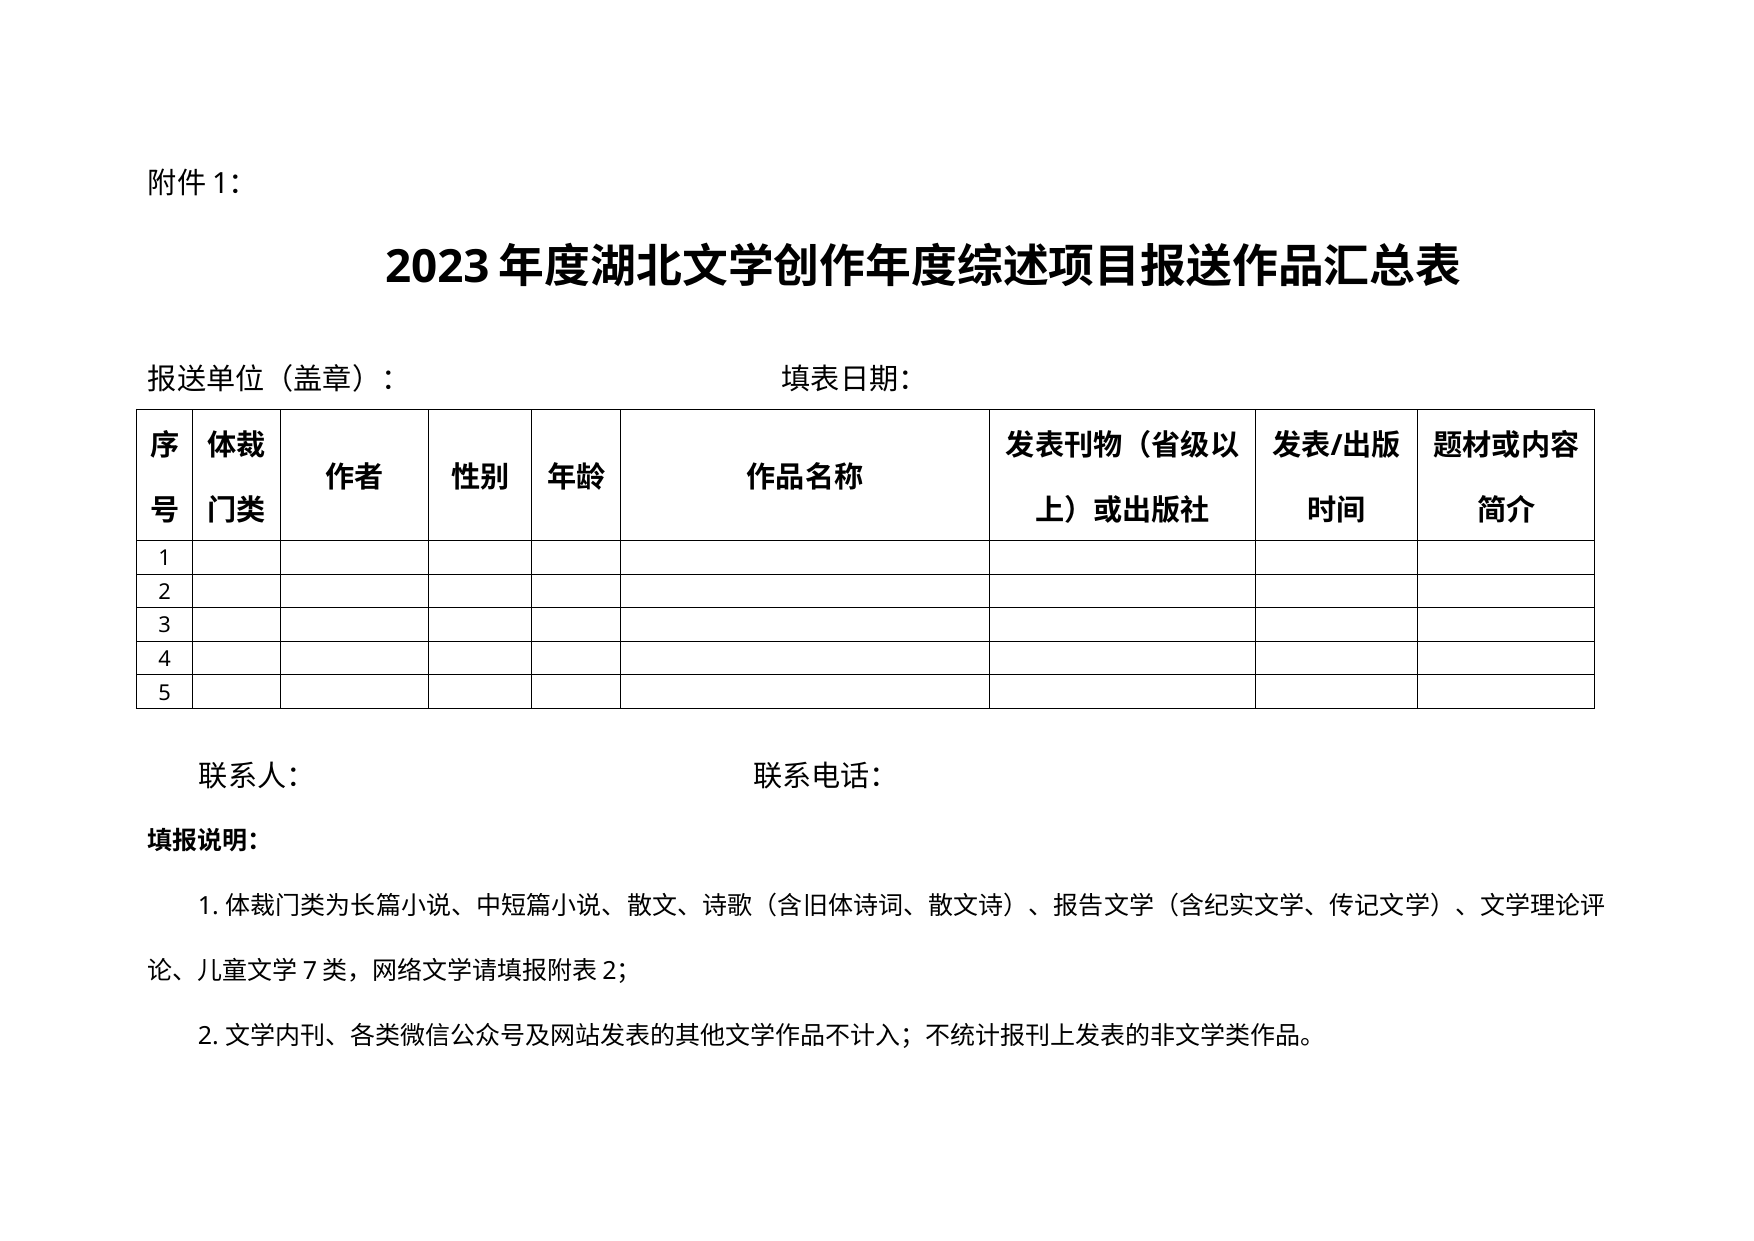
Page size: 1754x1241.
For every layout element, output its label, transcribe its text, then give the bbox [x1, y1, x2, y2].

text 附件1： [148, 149, 1606, 214]
table_cell [990, 642, 1255, 674]
table_cell [990, 575, 1255, 607]
table_cell [621, 541, 989, 573]
table_cell [193, 675, 280, 708]
table_cell [193, 608, 280, 641]
table_cell [532, 575, 620, 607]
table_cell [429, 541, 531, 573]
table_cell [990, 675, 1255, 708]
table_cell 5 [137, 675, 192, 708]
table_header 发表刊物（省级以上）或出版社 [990, 410, 1255, 540]
table_cell [281, 541, 428, 573]
table_cell [281, 608, 428, 641]
table_header 体裁门类 [193, 410, 280, 540]
table_cell [532, 608, 620, 641]
text 2. 文学内刊、各类微信公众号及网站发表的其他文学作品不计入；不统计报刊上发表的非文学类作品。 [148, 1001, 1606, 1066]
table_header 作品名称 [621, 410, 989, 540]
table_cell [1418, 642, 1594, 674]
text 报送单位（盖章）： 填表日期： [148, 344, 1606, 409]
table_cell [281, 675, 428, 708]
table_header 性别 [429, 410, 531, 540]
table_header 题材或内容简介 [1418, 410, 1594, 540]
table_cell 2 [137, 575, 192, 607]
table_cell [1256, 541, 1417, 573]
table_cell [193, 575, 280, 607]
table_header 发表/出版时间 [1256, 410, 1417, 540]
table_cell [1418, 541, 1594, 573]
table_cell [193, 642, 280, 674]
table_cell 1 [137, 541, 192, 573]
table_cell 3 [137, 608, 192, 641]
table_cell [1256, 642, 1417, 674]
table_cell [281, 575, 428, 607]
table_cell [532, 642, 620, 674]
table_cell [1256, 675, 1417, 708]
table_cell [532, 541, 620, 573]
table_cell [429, 675, 531, 708]
text 填报说明： [148, 806, 1606, 871]
table_cell [429, 608, 531, 641]
table_cell [990, 541, 1255, 573]
text 1. 体裁门类为长篇小说、中短篇小说、散文、诗歌（含旧体诗词、散文诗）、报告文学（含纪实文学、传记文学）、文学理论评论、儿童文学7类，网络文学请填报附表2； [148, 871, 1606, 1001]
table_cell [193, 541, 280, 573]
table_cell [532, 675, 620, 708]
table_cell [1418, 675, 1594, 708]
table_cell [1418, 575, 1594, 607]
text 联系人： 联系电话： [148, 741, 1606, 806]
table_cell [1256, 575, 1417, 607]
table_cell [429, 575, 531, 607]
table_cell [621, 675, 989, 708]
table_cell [621, 608, 989, 641]
table_cell 4 [137, 642, 192, 674]
table_cell [1256, 608, 1417, 641]
table_cell [621, 575, 989, 607]
table_cell [990, 608, 1255, 641]
table_cell [1418, 608, 1594, 641]
table_header 作者 [281, 410, 428, 540]
table_header 序号 [137, 410, 192, 540]
text 2023年度湖北文学创作年度综述项目报送作品汇总表 [148, 214, 1606, 311]
table_header 年龄 [532, 410, 620, 540]
table_cell [281, 642, 428, 674]
table_cell [429, 642, 531, 674]
table_cell [621, 642, 989, 674]
